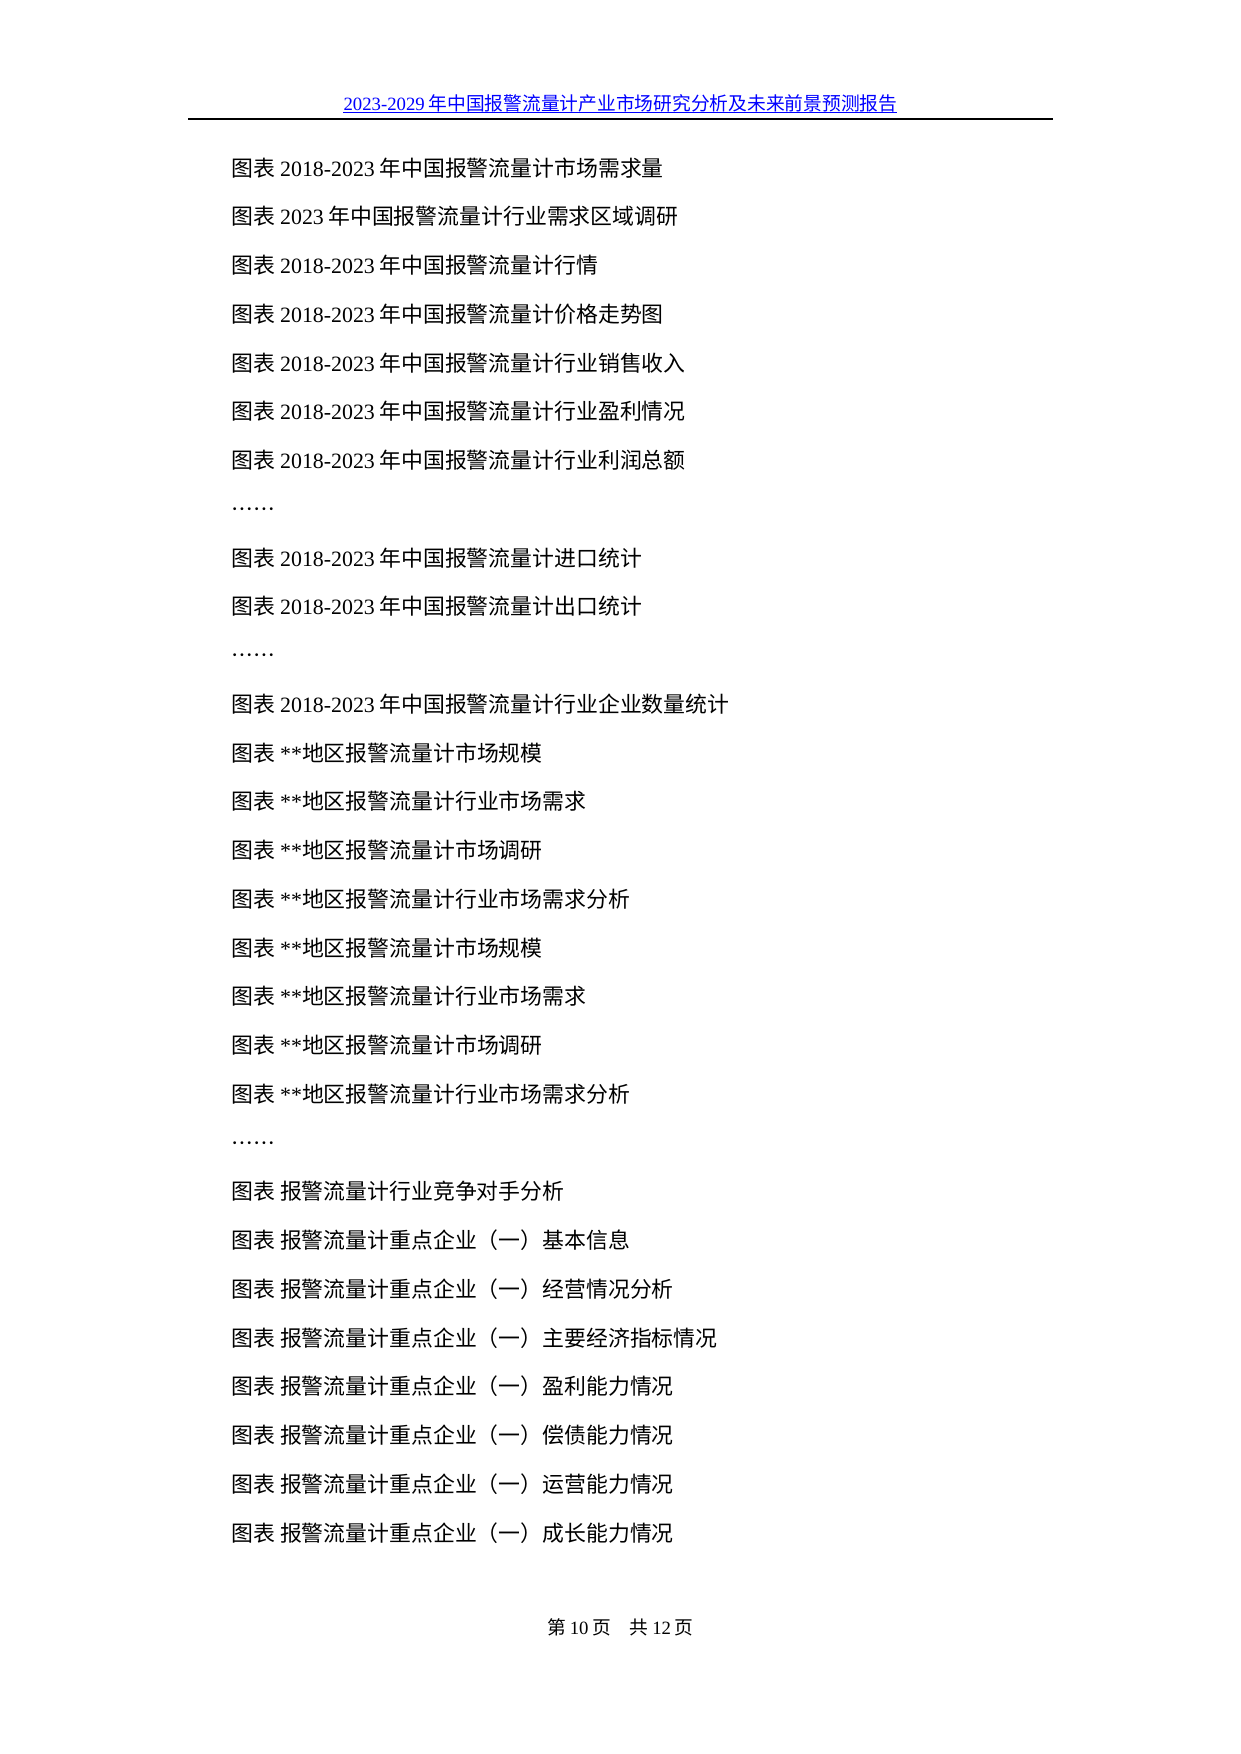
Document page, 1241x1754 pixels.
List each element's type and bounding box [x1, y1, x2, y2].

text [187, 150, 1053, 1548]
